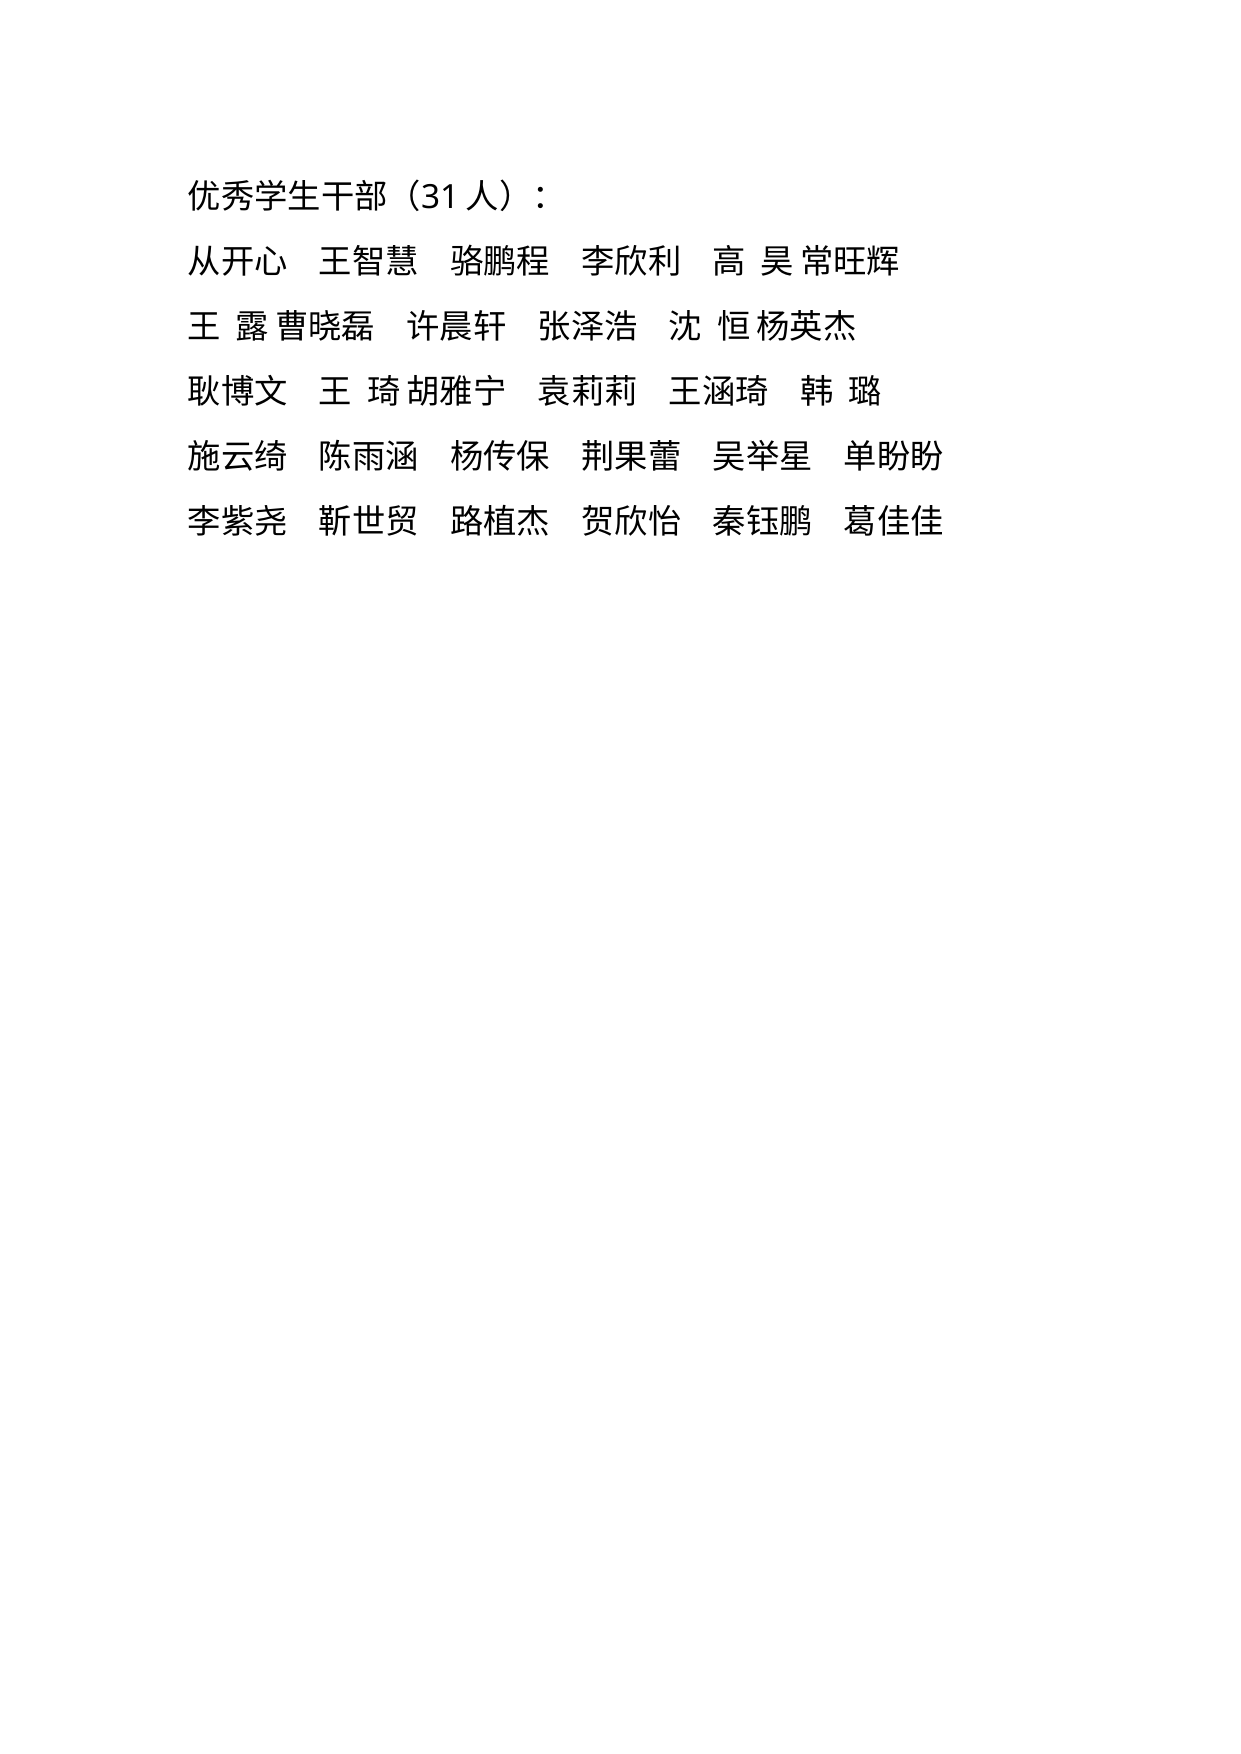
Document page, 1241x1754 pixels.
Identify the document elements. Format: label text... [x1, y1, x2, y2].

text 耿博文 王 琦 胡雅宁 袁莉莉 王涵琦 韩 璐 [187, 357, 1053, 422]
text 优秀学生干部（31人）： [187, 162, 1053, 227]
text 从开心 王智慧 骆鹏程 李欣利 高 昊 常旺辉 [187, 227, 1053, 292]
text 王 露 曹晓磊 许晨轩 张泽浩 沈 恒 杨英杰 [187, 292, 1053, 357]
text 李紫尧 靳世贸 路植杰 贺欣怡 秦钰鹏 葛佳佳 [187, 487, 1053, 552]
text 施云绮 陈雨涵 杨传保 荆果蕾 吴举星 单盼盼 [187, 422, 1053, 487]
